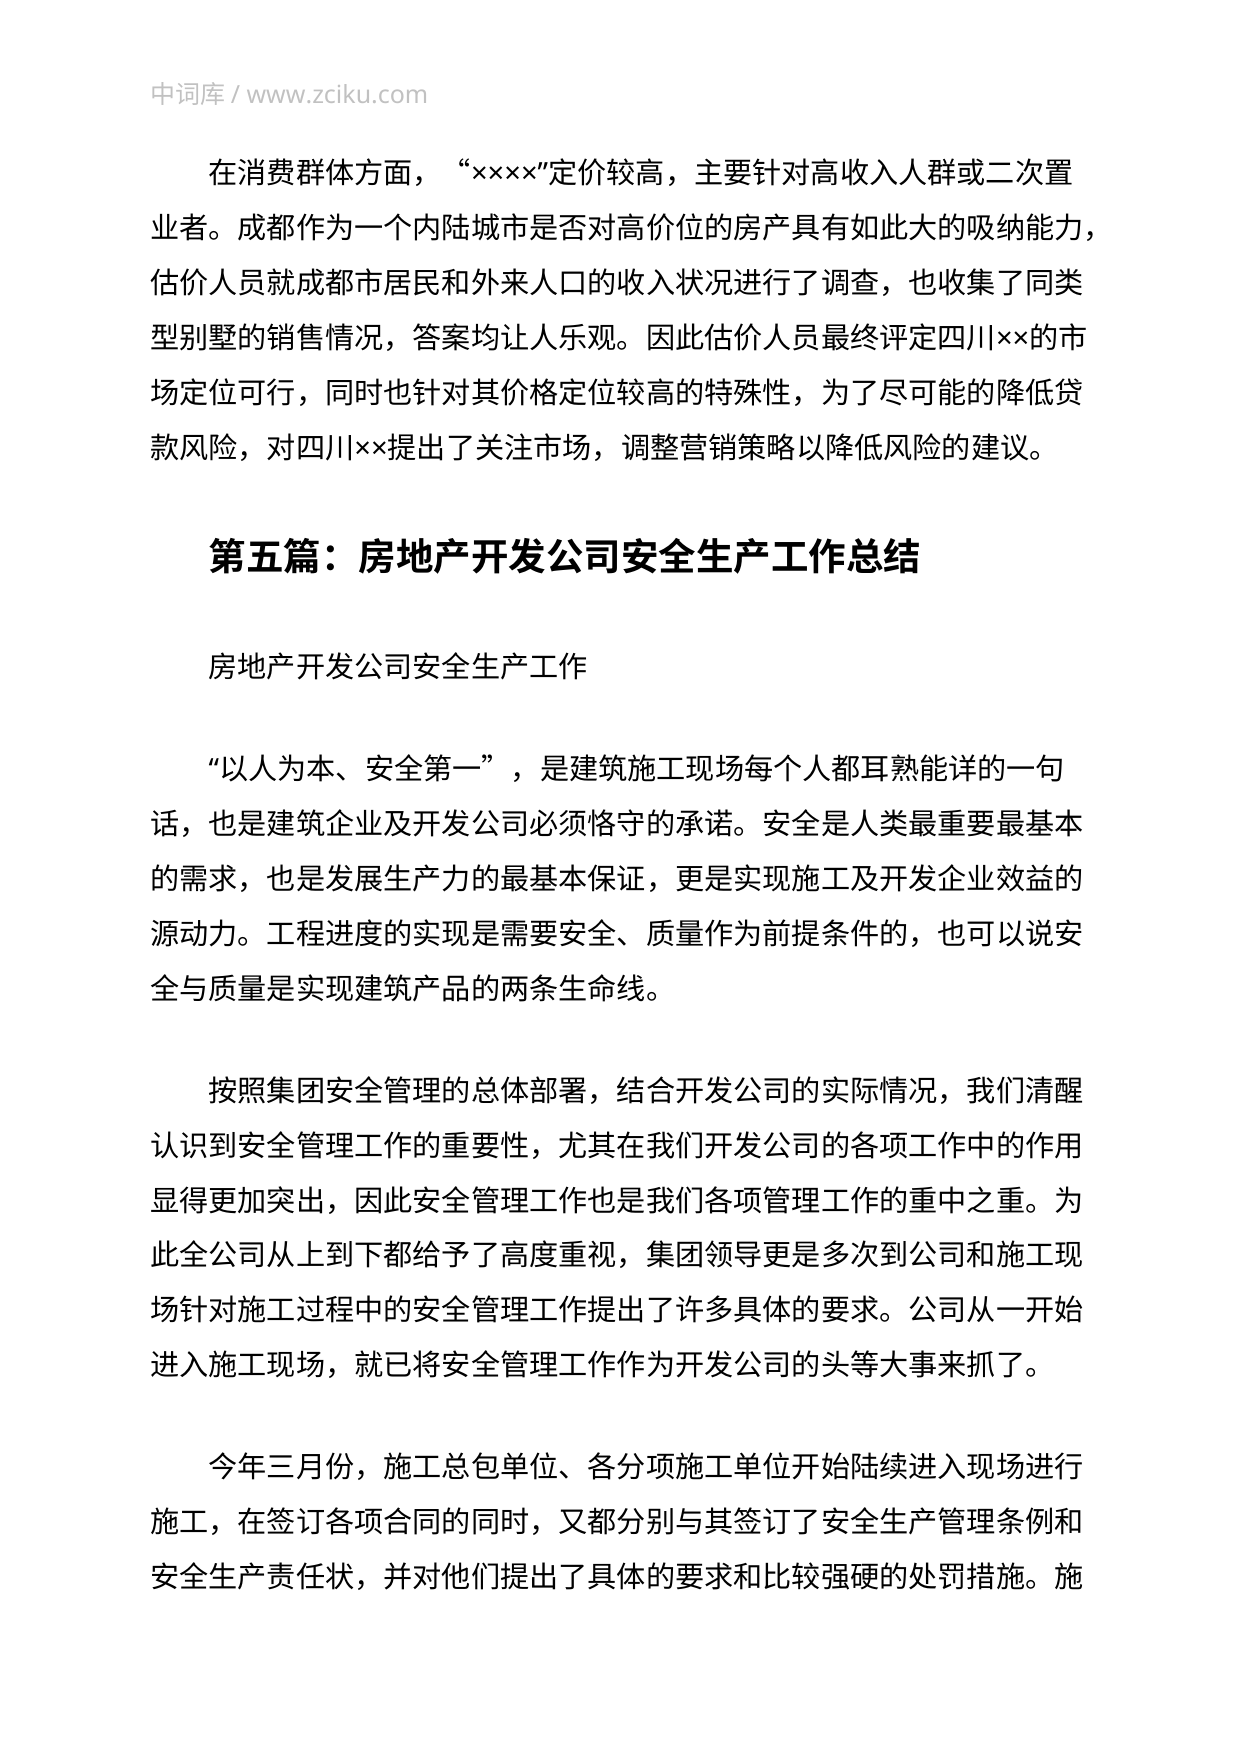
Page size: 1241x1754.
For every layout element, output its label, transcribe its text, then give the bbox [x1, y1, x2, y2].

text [150, 1443, 1090, 1596]
text 在消费群体方面，“××××”定价较高，主要针对高收入人群或二次置业者。成都作为一个内陆城市是否对高价位的房产具有如此大的吸纳能力，估价人员就成都市居民和外来人口的收入状况进行了调查，也收集了同类型别墅的销售情况，答案均让人乐观。因此估价人员最终评定四川××的市场定位可行，同时也针对其价格定位较高的特殊性，为了尽可能的降低贷款风险，对四川××提出了关注市场，调整营销策略以降低风险的建议。 [150, 150, 1090, 467]
text “以人为本、安全第一”，是建筑施工现场每个人都耳熟能详的一句话，也是建筑企业及开发公司必须恪守的承诺。安全是人类最重要最基本的需求，也是发展生产力的最基本保证，更是实现施工及开发企业效益的源动力。工程进度的实现是需要安全、质量作为前提条件的，也可以说安全与质量是实现建筑产品的两条生命线。 [150, 746, 1090, 1008]
text 第五篇：房地产开发公司安全生产工作总结 [150, 527, 1090, 581]
text 按照集团安全管理的总体部署，结合开发公司的实际情况，我们清醒认识到安全管理工作的重要性，尤其在我们开发公司的各项工作中的作用显得更加突出，因此安全管理工作也是我们各项管理工作的重中之重。为此全公司从上到下都给予了高度重视，集团领导更是多次到公司和施工现场针对施工过程中的安全管理工作提出了许多具体的要求。公司从一开始进入施工现场，就已将安全管理工作作为开发公司的头等大事来抓了。 [150, 1067, 1090, 1384]
text 房地产开发公司安全生产工作 [150, 644, 1090, 686]
